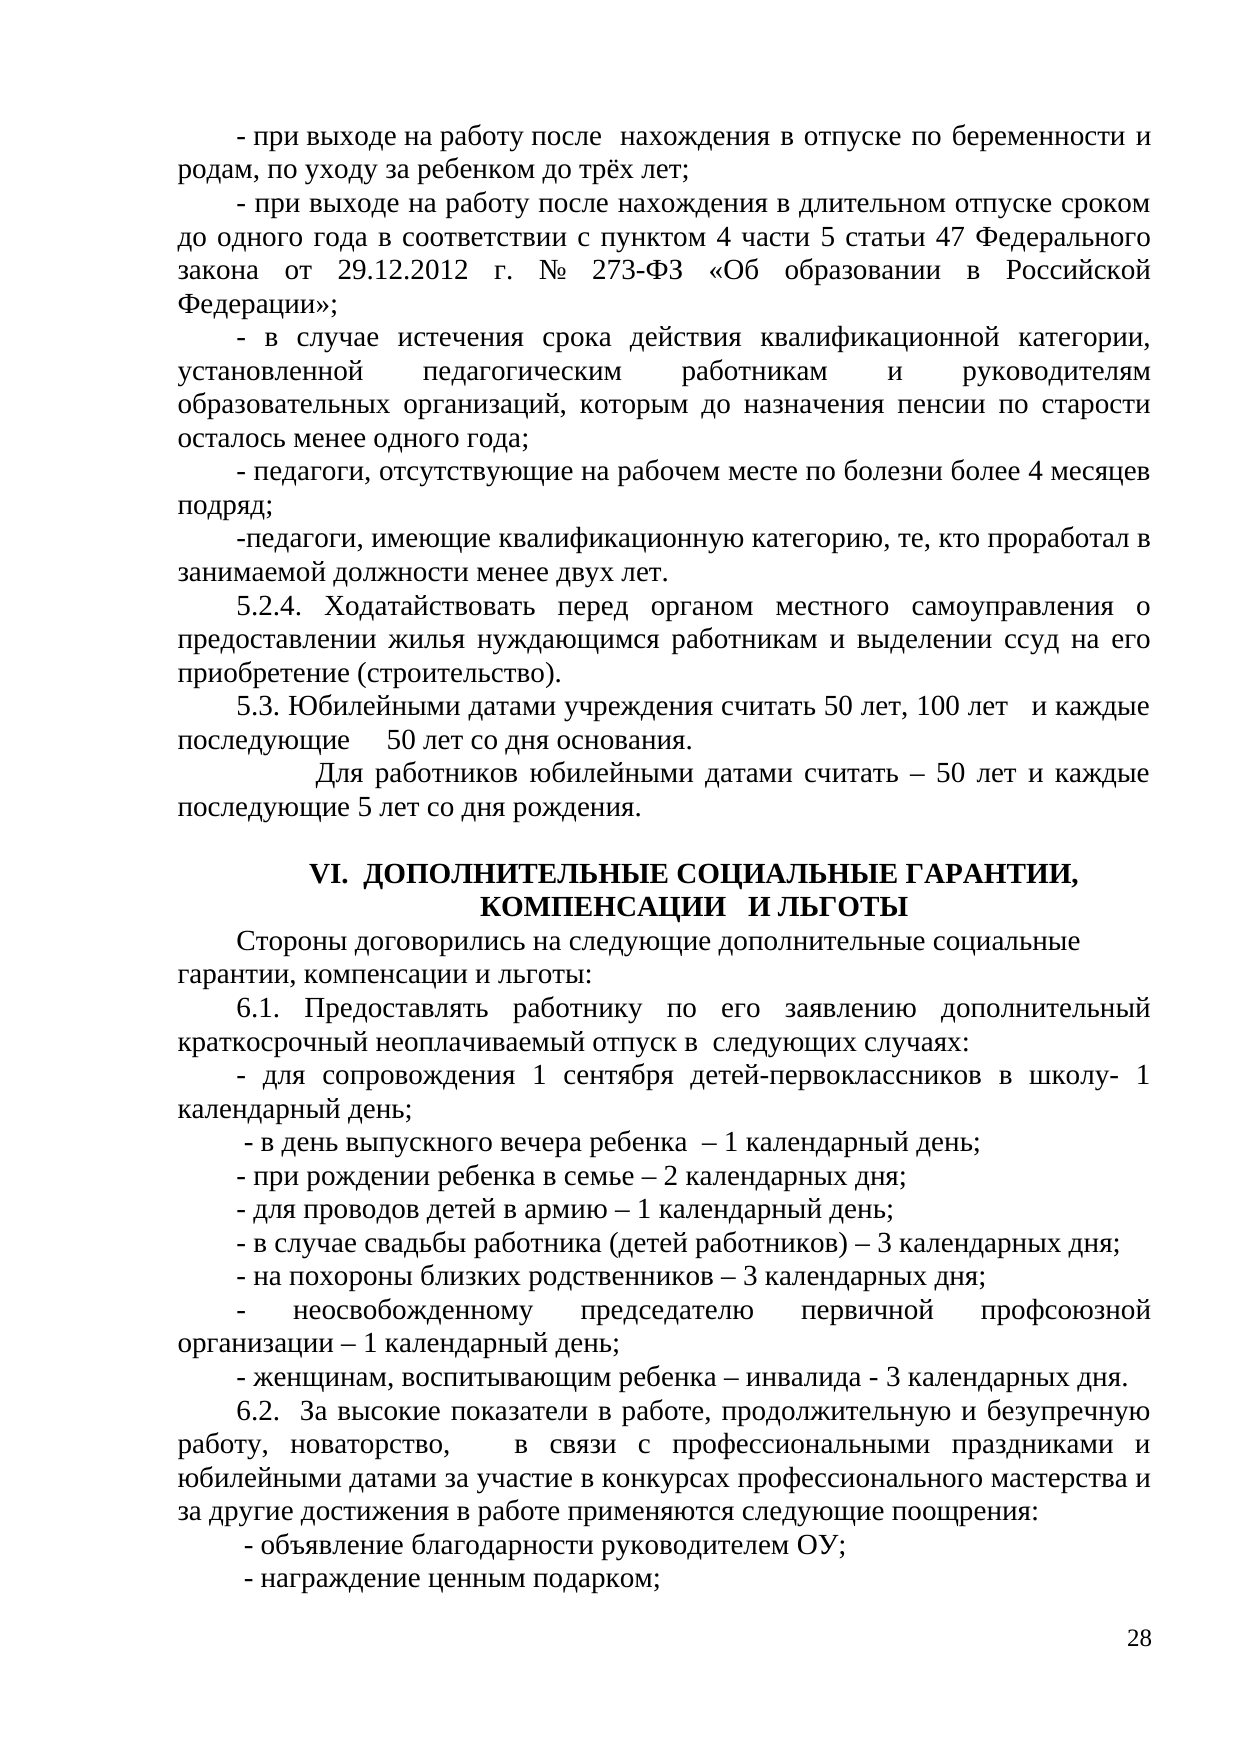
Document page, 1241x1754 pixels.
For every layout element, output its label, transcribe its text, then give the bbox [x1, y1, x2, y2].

subtitle Стороны договорились на следующие дополнительные социальные гарантии, компенсации и льготы: [177, 923, 1152, 990]
subtitle - для сопровождения 1 сентября детей-первоклассников в школу- 1 календарный день; [177, 1057, 1152, 1124]
text - объявление благодарности руководителем ОУ; [177, 1527, 1152, 1560]
text КОМПЕНСАЦИИ и льготы [177, 889, 1152, 923]
text -педагоги, имеющие квалификационную категорию, те, кто проработал в занимаемой должности менее двух лет. [177, 521, 1152, 588]
text - в случае свадьбы работника (детей работников) – 3 календарных дня; [177, 1225, 1152, 1258]
text - для проводов детей в армию – 1 календарный день; [177, 1191, 1152, 1225]
text - педагоги, отсутствующие на рабочем месте по болезни более 4 месяцев подряд; [177, 453, 1152, 521]
text - неосвобожденному председателю первичной профсоюзной организации – 1 календарный день; [177, 1292, 1152, 1359]
text - награждение ценным подарком; [177, 1560, 1152, 1594]
subtitle - в день выпускного вечера ребенка – 1 календарный день; [177, 1124, 1152, 1158]
text 6.1. Предоставлять работнику по его заявлению дополнительный краткосрочный неоплачиваемый отпуск в следующих случаях: [177, 990, 1152, 1057]
text Для работников юбилейными датами считать – 50 лет и каждые последующие 5 лет со дня рождения. [177, 755, 1152, 822]
text 5.2.4. Ходатайствовать перед органом местного самоуправления о предоставлении жилья нуждающимся работникам и выделении ссуд на его приобретение (строительство). [177, 588, 1152, 688]
text - в случае истечения срока действия квалификационной категории, установленной педагогическим работникам и руководителям образовательных организаций, которым до назначения пенсии по старости осталось менее одного года; [177, 319, 1152, 453]
text - при рождении ребенка в семье – 2 календарных дня; [177, 1158, 1152, 1191]
text - на похороны близких родственников – 3 календарных дня; [177, 1258, 1152, 1292]
text VI. ДОПОЛНИТЕЛЬНЫЕ Социальные гарантии, [177, 856, 1152, 889]
text - женщинам, воспитывающим ребенка – инвалида - 3 календарных дня. [177, 1359, 1152, 1393]
text - при выходе на работу после нахождения в длительном отпуске сроком до одного года в соответствии с пунктом 4 части 5 статьи 47 Федерального закона от 29.12.2012 г. № 273-ФЗ «Об образовании в Российской Федерации»; [177, 185, 1152, 319]
text - при выходе на работу после нахождения в отпуске по беременности и родам, по уходу за ребенком до трёх лет; [177, 118, 1152, 185]
text 6.2. За высокие показатели в работе, продолжительную и безупречную работу, новаторство, в связи с профессиональными праздниками и юбилейными датами за участие в конкурсах профессионального мастерства и за другие достижения в работе применяются следующие поощрения: [177, 1393, 1152, 1527]
text 5.3. Юбилейными датами учреждения считать 50 лет, 100 лет и каждые последующие 50 лет со дня основания. [177, 688, 1152, 755]
